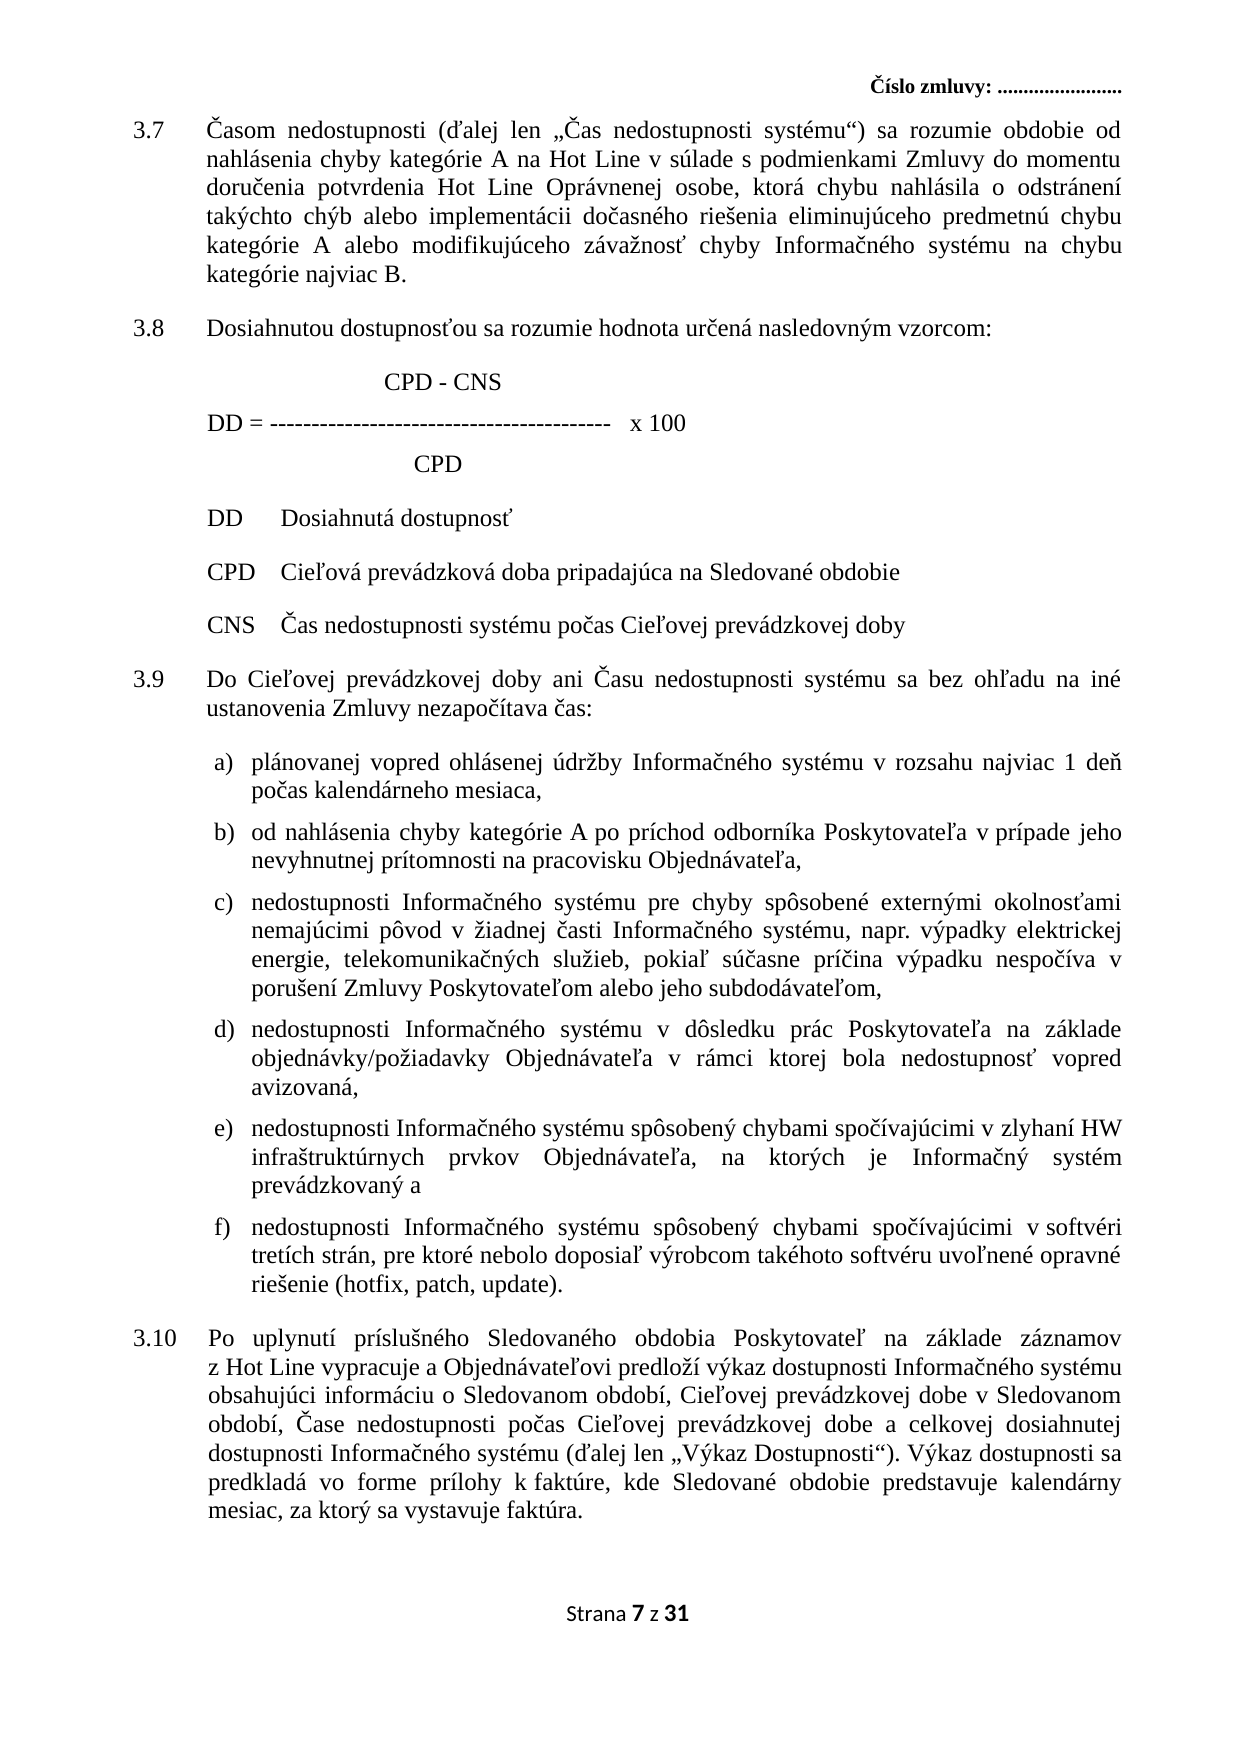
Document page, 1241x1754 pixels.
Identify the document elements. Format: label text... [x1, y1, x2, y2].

list Dosiahnutou dostupnosťou sa rozumie hodnota určená nasledovným vzorcom: [133, 312, 1122, 342]
list Časom nedostupnosti (ďalej len „Čas nedostupnosti systému“) sa rozumie obdobie od nahlásenia chyby kategórie A na Hot Line v súlade s podmienkami Zmluvy do momentu doručenia potvrdenia Hot Line Oprávnenej osobe, ktorá chybu nahlásila o odstránení takýchto chýb alebo implementácii dočasného riešenia eliminujúceho predmetnú chybu kategórie A alebo modifikujúceho závažnosť chyby Informačného systému na chybu kategórie najviac B. [133, 115, 1122, 287]
list Po uplynutí príslušného Sledovaného obdobia Poskytovateľ na základe záznamov z Hot Line vypracuje a Objednávateľovi predloží výkaz dostupnosti Informačného systému obsahujúci informáciu o Sledovanom období, Cieľovej prevádzkovej dobe v Sledovanom období, Čase nedostupnosti počas Cieľovej prevádzkovej dobe a celkovej dosiahnutej dostupnosti Informačného systému (ďalej len „Výkaz Dostupnosti“). Výkaz dostupnosti sa predkladá vo forme prílohy k faktúre, kde Sledované obdobie predstavuje kalendárny mesiac, za ktorý sa vystavuje faktúra. [133, 1323, 1122, 1524]
list nedostupnosti Informačného systému pre chyby spôsobené externými okolnosťami nemajúcimi pôvod v žiadnej časti Informačného systému, napr. výpadky elektrickej energie, telekomunikačných služieb, pokiaľ súčasne príčina výpadku nespočíva v porušení Zmluvy Poskytovateľom alebo jeho subdodávateľom, [214, 887, 1122, 1002]
text CPD [207, 449, 1122, 478]
list nedostupnosti Informačného systému v dôsledku prác Poskytovateľa na základe objednávky/požiadavky Objednávateľa v rámci ktorej bola nedostupnosť vopred avizovaná, [214, 1014, 1122, 1100]
text DD Dosiahnutá dostupnosť [207, 503, 1122, 532]
text CNS Čas nedostupnosti systému počas Cieľovej prevádzkovej doby [207, 610, 1122, 639]
list Do Cieľovej prevádzkovej doby ani Času nedostupnosti systému sa bez ohľadu na iné ustanovenia Zmluvy nezapočítava čas: [133, 664, 1122, 722]
list nedostupnosti Informačného systému spôsobený chybami spočívajúcimi v softvéri tretích strán, pre ktoré nebolo doposiaľ výrobcom takéhoto softvéru uvoľnené opravné riešenie (hotfix, patch, update). [214, 1212, 1122, 1298]
list od nahlásenia chyby kategórie A po príchod odborníka Poskytovateľa v prípade jeho nevyhnutnej prítomnosti na pracovisku Objednávateľa, [214, 817, 1122, 874]
list nedostupnosti Informačného systému spôsobený chybami spočívajúcimi v zlyhaní HW infraštruktúrnych prvkov Objednávateľa, na ktorých je Informačný systém prevádzkovaný a [214, 1113, 1122, 1199]
text DD = ----------------------------------------- x 100 [207, 408, 1122, 437]
text CPD Cieľová prevádzková doba pripadajúca na Sledované obdobie [207, 557, 1122, 585]
text CPD - CNS [207, 367, 1122, 395]
list plánovanej vopred ohlásenej údržby Informačného systému v rozsahu najviac 1 deň počas kalendárneho mesiaca, [214, 747, 1122, 804]
